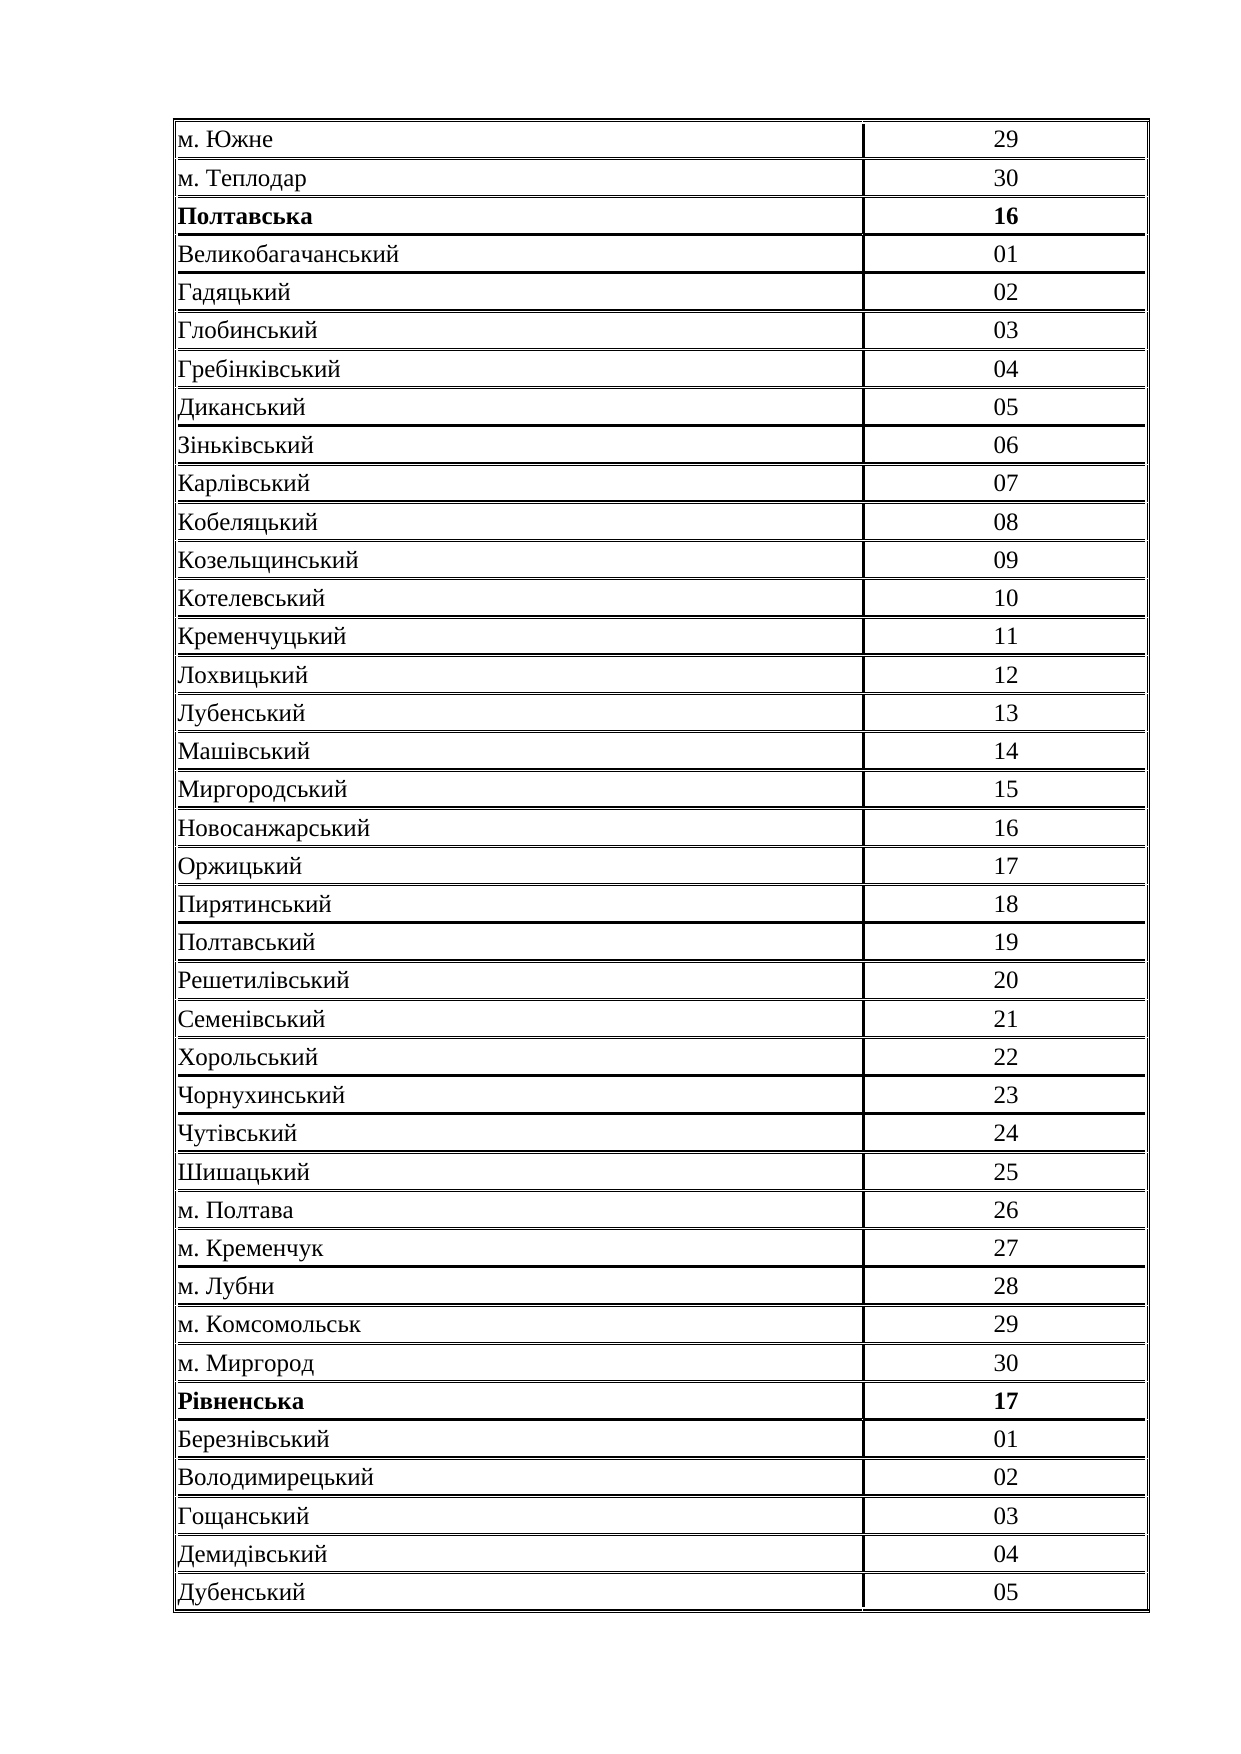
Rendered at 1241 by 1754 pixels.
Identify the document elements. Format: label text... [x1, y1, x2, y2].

table_cell Гребінківський [176, 348, 862, 386]
table_cell 19 [865, 921, 1147, 959]
table_cell 10 [863, 577, 1148, 615]
table_cell Пирятинський [174, 883, 863, 921]
table_cell Чутівський [176, 1112, 862, 1150]
table_cell Володимирецький [176, 1456, 862, 1494]
table_cell 27 [863, 1227, 1148, 1265]
table_cell Лубенський [174, 692, 863, 730]
table_cell Демидівський [174, 1533, 863, 1571]
table_cell 08 [865, 500, 1147, 539]
table_cell Гадяцький [176, 271, 862, 309]
table_cell Семенівський [176, 998, 862, 1036]
table_cell 16 [865, 195, 1147, 233]
table_cell 30 [865, 156, 1147, 194]
table_cell 25 [865, 1150, 1147, 1188]
table_cell 23 [865, 1074, 1147, 1112]
table_cell Березнівський [174, 1418, 862, 1456]
table_cell Диканський [174, 386, 863, 424]
table_cell м. Комсомольськ [176, 1303, 862, 1341]
table_cell Машівський [174, 730, 863, 768]
table_cell Кременчуцький [176, 615, 862, 653]
table_cell 01 [865, 1418, 1148, 1456]
table_cell 02 [865, 1456, 1147, 1494]
table_cell 06 [865, 424, 1147, 462]
table_cell 07 [865, 462, 1147, 500]
table_cell 15 [865, 768, 1147, 806]
table_cell Кобеляцький [176, 500, 862, 539]
table_cell Лохвицький [176, 653, 862, 692]
table_cell 11 [865, 615, 1147, 653]
table_cell 17 [863, 1380, 1148, 1418]
table_cell Чорнухинський [176, 1074, 862, 1112]
table_cell 14 [863, 730, 1148, 768]
table_cell м. Кременчук [174, 1227, 863, 1265]
table_cell Котелевський [174, 577, 863, 615]
table_cell 02 [865, 271, 1147, 309]
table_cell 24 [865, 1112, 1147, 1150]
table_cell м. Теплодар [176, 156, 862, 194]
table_cell Полтавська [176, 195, 862, 233]
table_cell 22 [863, 1036, 1148, 1074]
table_cell 12 [865, 653, 1147, 692]
table_cell 03 [865, 309, 1147, 347]
table_cell Дубенський [174, 1571, 863, 1609]
table_cell Миргородський [176, 768, 862, 806]
table_cell 04 [865, 348, 1147, 386]
table_cell 28 [865, 1265, 1147, 1303]
table_cell м. Лубни [176, 1265, 862, 1303]
table_cell 09 [863, 539, 1148, 577]
table_cell 05 [863, 386, 1148, 424]
table_cell 03 [865, 1494, 1147, 1533]
table_cell Хорольський [174, 1036, 863, 1074]
table_cell Новосанжарський [176, 806, 862, 844]
table_cell 29 [863, 122, 1147, 156]
table_cell 13 [863, 692, 1148, 730]
table_cell Великобагачанський [174, 233, 862, 271]
table_cell м. Полтава [176, 1189, 862, 1227]
table_cell м. Миргород [176, 1341, 862, 1380]
table_cell 21 [865, 998, 1147, 1036]
table_cell Шишацький [176, 1150, 862, 1188]
table_cell 26 [865, 1189, 1147, 1227]
table_cell 30 [865, 1341, 1147, 1380]
table_cell Решетилівський [176, 959, 862, 997]
table_cell 01 [865, 233, 1148, 271]
table_cell 05 [863, 1571, 1148, 1609]
table_cell Зіньківський [176, 424, 862, 462]
table_cell Карлівський [176, 462, 862, 500]
table_cell 18 [863, 883, 1148, 921]
table_cell Глобинський [176, 309, 862, 347]
table_cell Полтавський [176, 921, 862, 959]
table_cell Рівненська [174, 1380, 863, 1418]
table_cell 16 [865, 806, 1147, 844]
table_cell 20 [865, 959, 1147, 997]
table_cell м. Южне [176, 120, 863, 156]
table_cell Гощанський [176, 1494, 862, 1533]
table_cell 29 [865, 1303, 1147, 1341]
table_cell 04 [863, 1533, 1148, 1571]
table_cell 17 [865, 845, 1147, 883]
table_cell Оржицький [176, 845, 862, 883]
table_cell Козельщинський [174, 539, 863, 577]
